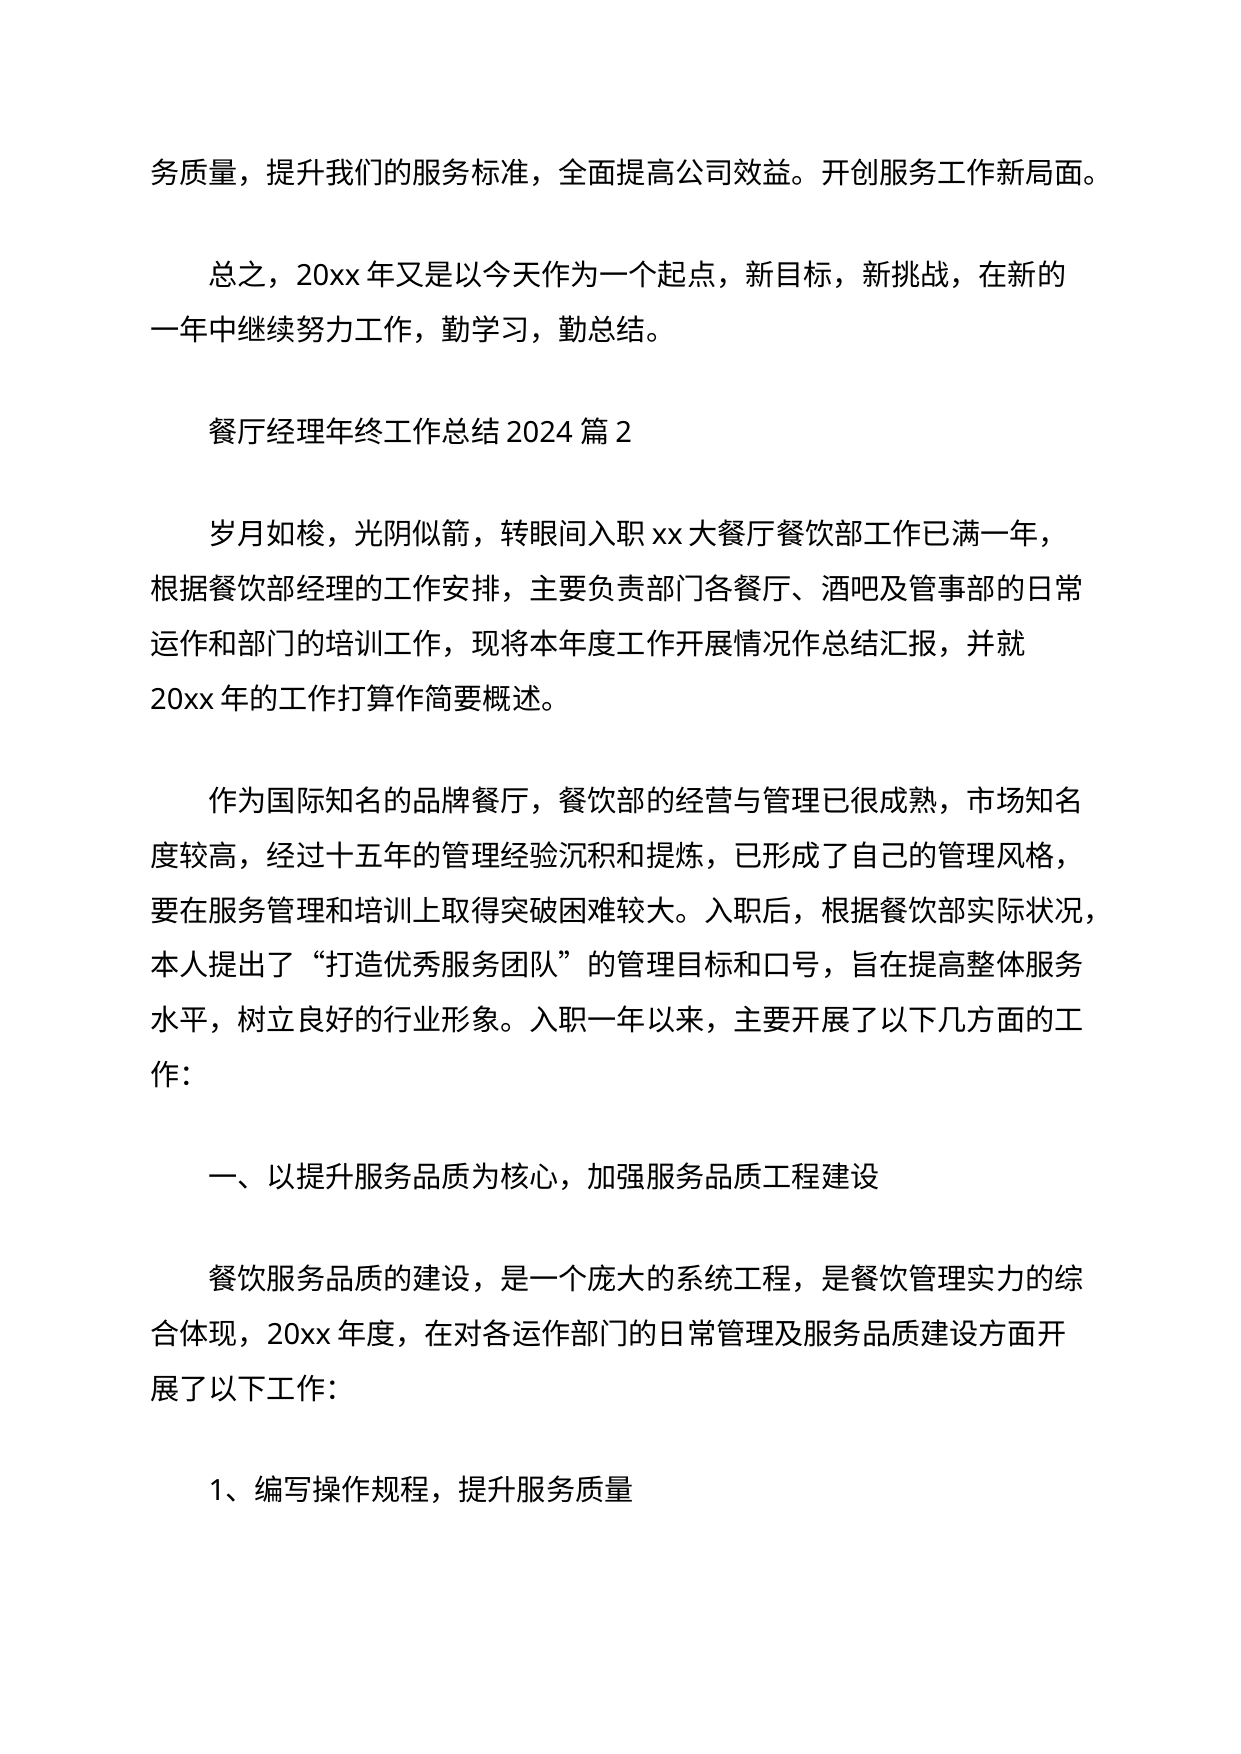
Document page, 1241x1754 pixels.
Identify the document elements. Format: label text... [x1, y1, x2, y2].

text 一、以提升服务品质为核心，加强服务品质工程建设 [150, 1153, 1090, 1196]
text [150, 150, 1090, 192]
text 餐厅经理年终工作总结2024 篇2 [150, 408, 1090, 451]
text 餐饮服务品质的建设，是一个庞大的系统工程，是餐饮管理实力的综合体现，20xx年度，在对各运作部门的日常管理及服务品质建设方面开展了以下工作： [150, 1255, 1090, 1407]
text 总之，20xx年又是以今天作为一个起点，新目标，新挑战，在新的一年中继续努力工作，勤学习，勤总结。 [150, 252, 1090, 349]
text 作为国际知名的品牌餐厅，餐饮部的经营与管理已很成熟，市场知名度较高，经过十五年的管理经验沉积和提炼，已形成了自己的管理风格，要在服务管理和培训上取得突破困难较大。入职后，根据餐饮部实际状况，本人提出了“打造优秀服务团队”的管理目标和口号，旨在提高整体服务水平，树立良好的行业形象。入职一年以来，主要开展了以下几方面的工作： [150, 777, 1090, 1094]
text 岁月如梭，光阴似箭，转眼间入职xx大餐厅餐饮部工作已满一年，根据餐饮部经理的工作安排，主要负责部门各餐厅、酒吧及管事部的日常运作和部门的培训工作，现将本年度工作开展情况作总结汇报，并就20xx年的工作打算作简要概述。 [150, 511, 1090, 718]
text 1、编写操作规程，提升服务质量 [150, 1467, 1090, 1509]
